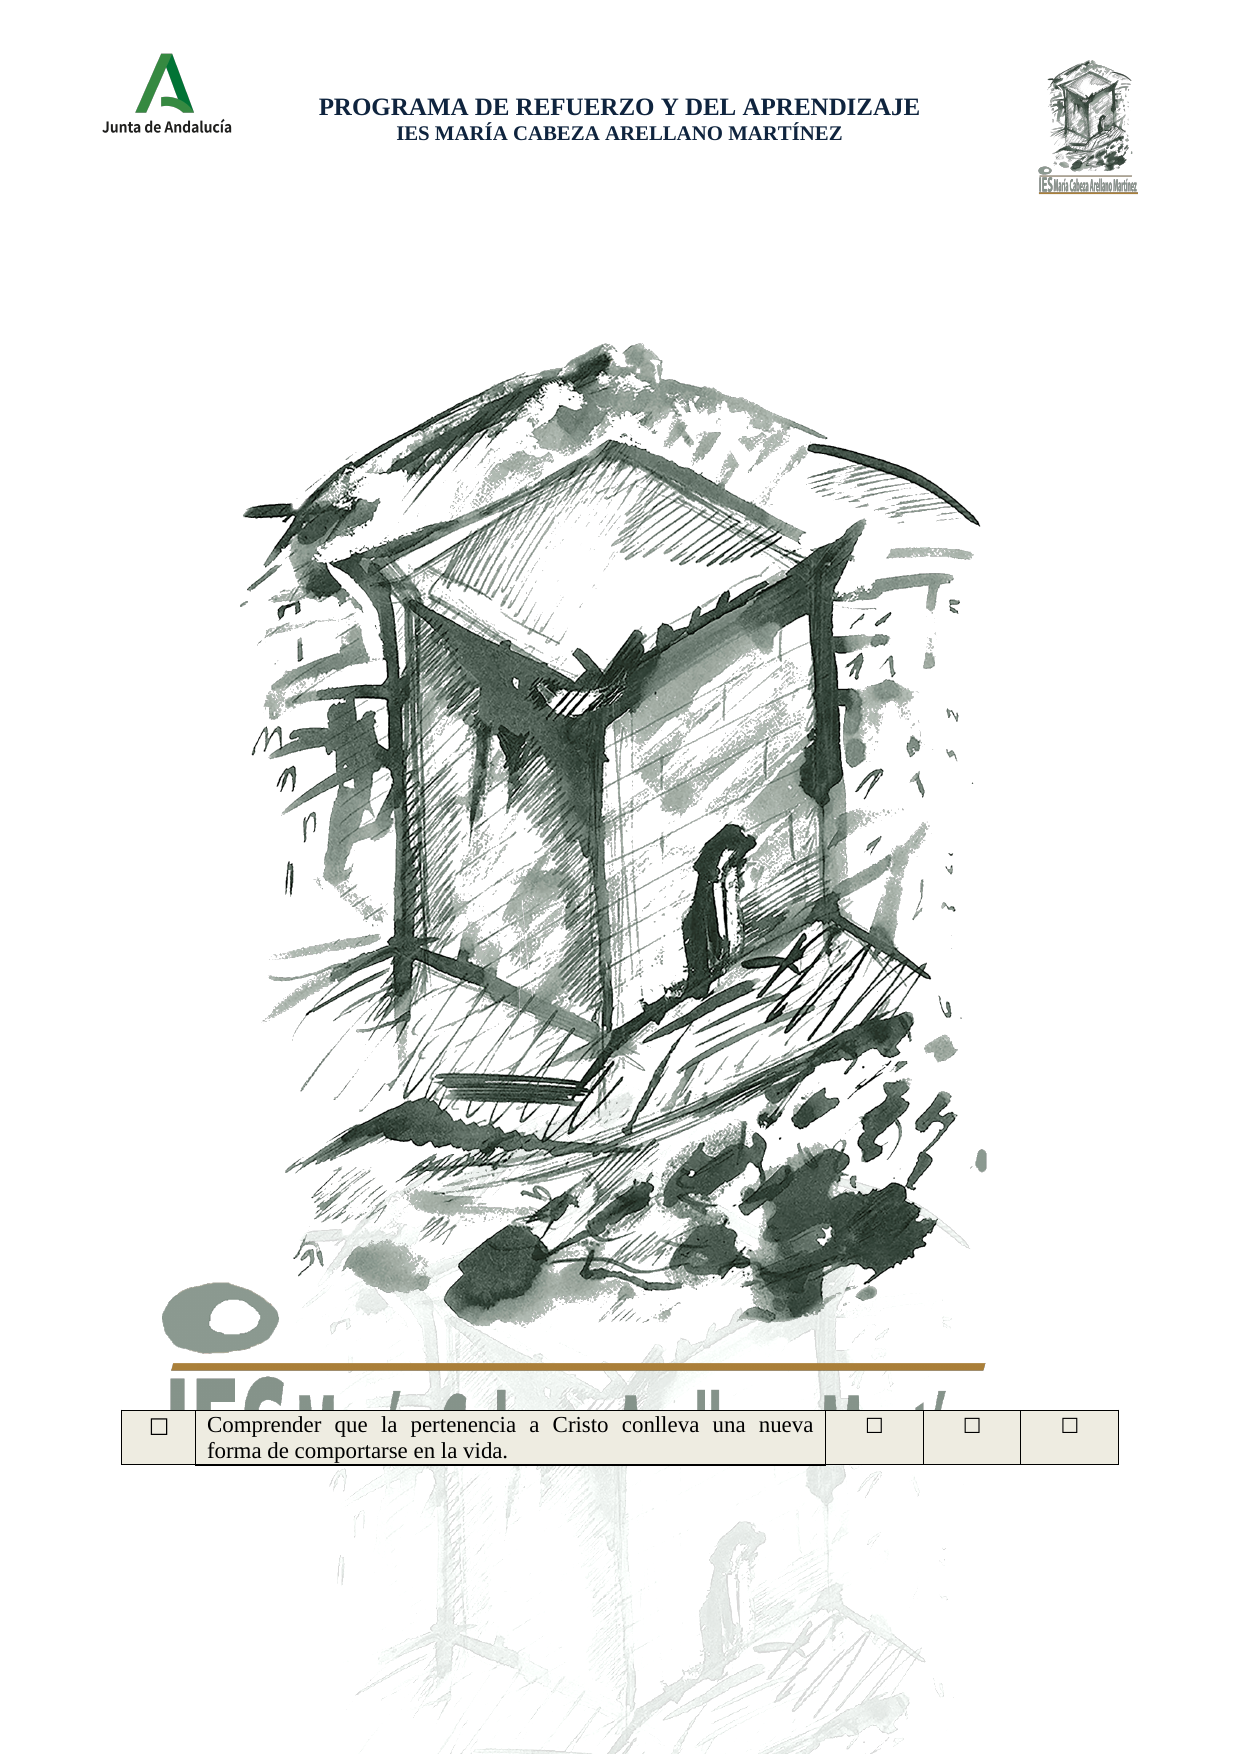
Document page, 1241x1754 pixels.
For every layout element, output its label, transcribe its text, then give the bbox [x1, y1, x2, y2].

table_cell Comprender que la pertenencia a Cristo conlleva una nueva forma de comportarse en la vida. [196, 1411, 825, 1464]
picture [91, 47, 243, 139]
picture [132, 44, 1146, 1410]
